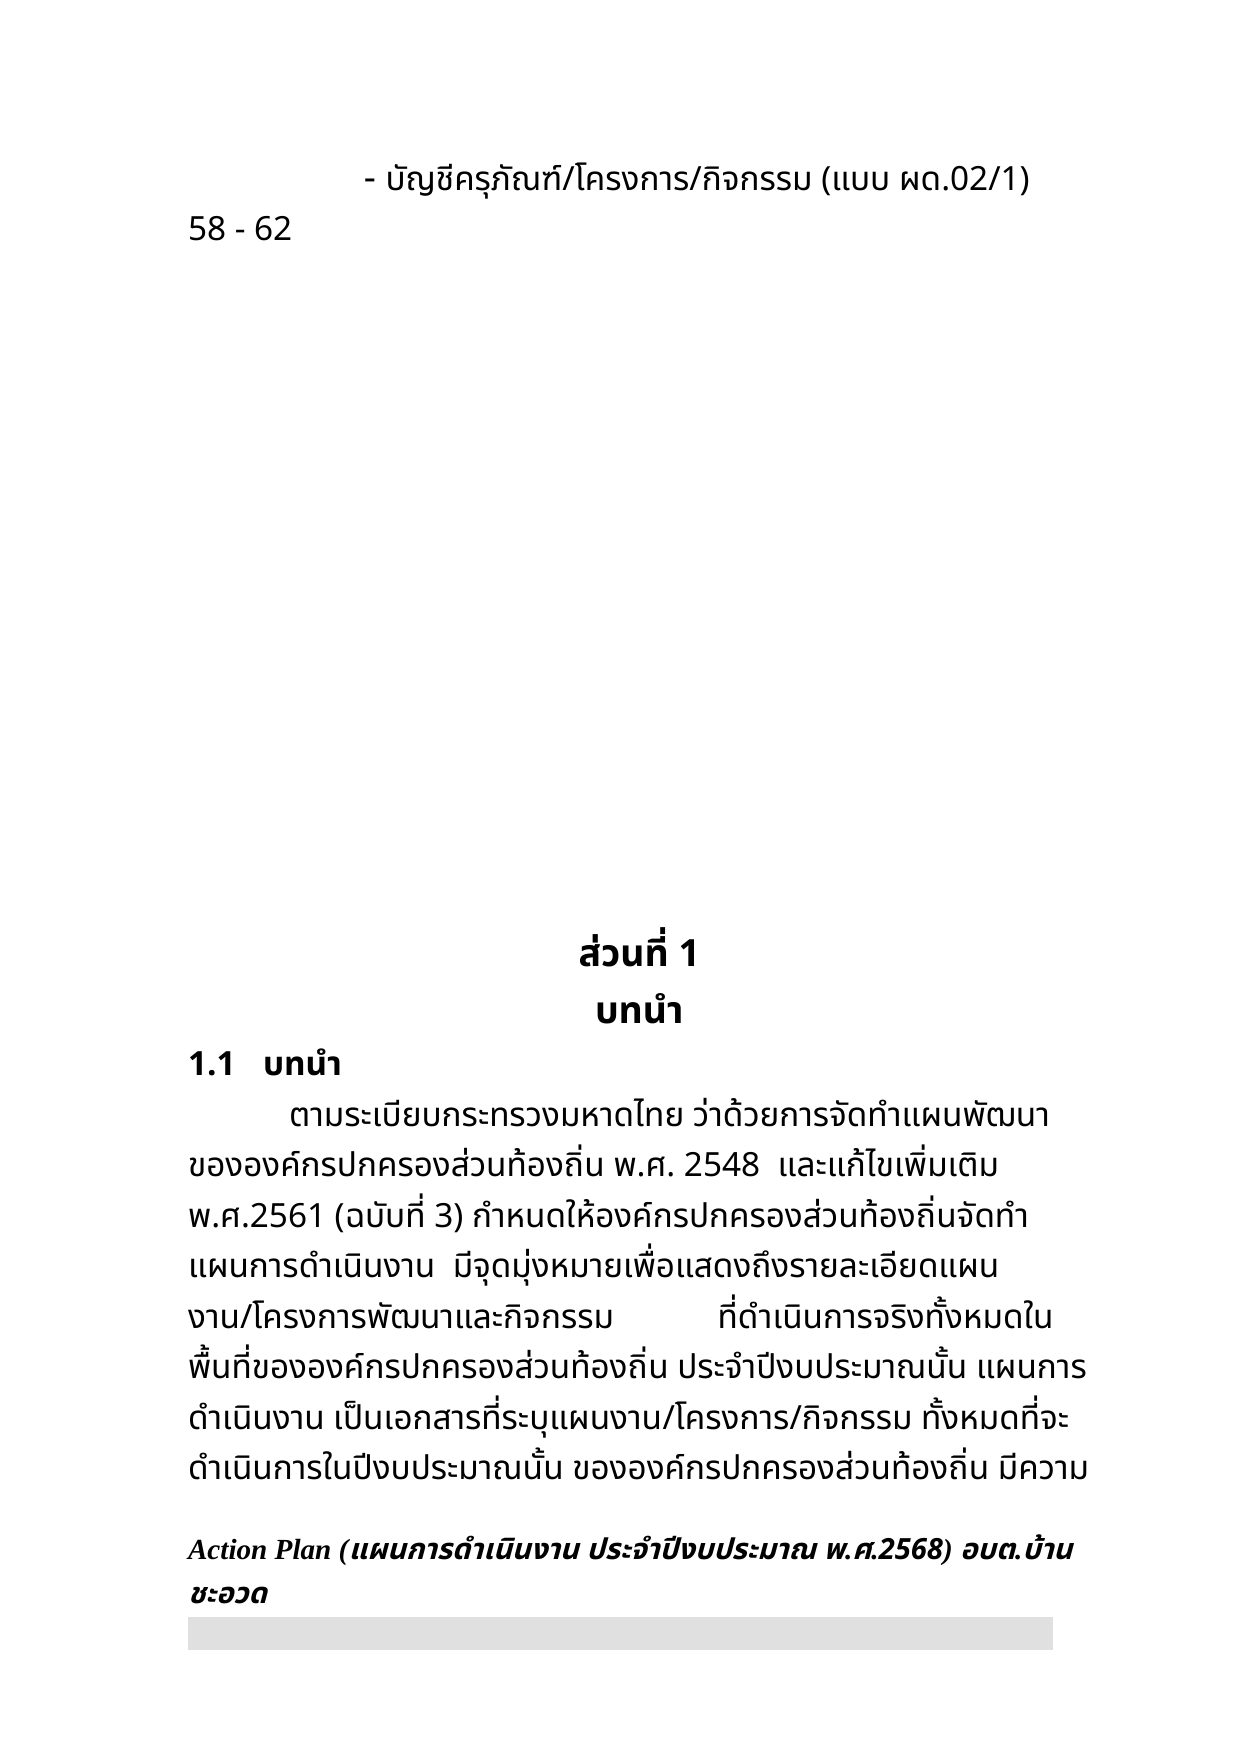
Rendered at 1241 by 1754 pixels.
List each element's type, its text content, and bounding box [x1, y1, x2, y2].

text ส่วนที่ 1 [188, 926, 1090, 983]
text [188, 1091, 1090, 1495]
list บทนำ [188, 1040, 1090, 1091]
text - บัญชีครุภัณฑ์/โครงการ/กิจกรรม (แบบ ผด.02/1) 58 - 62 [188, 150, 1090, 251]
text บทนำ [188, 983, 1090, 1040]
